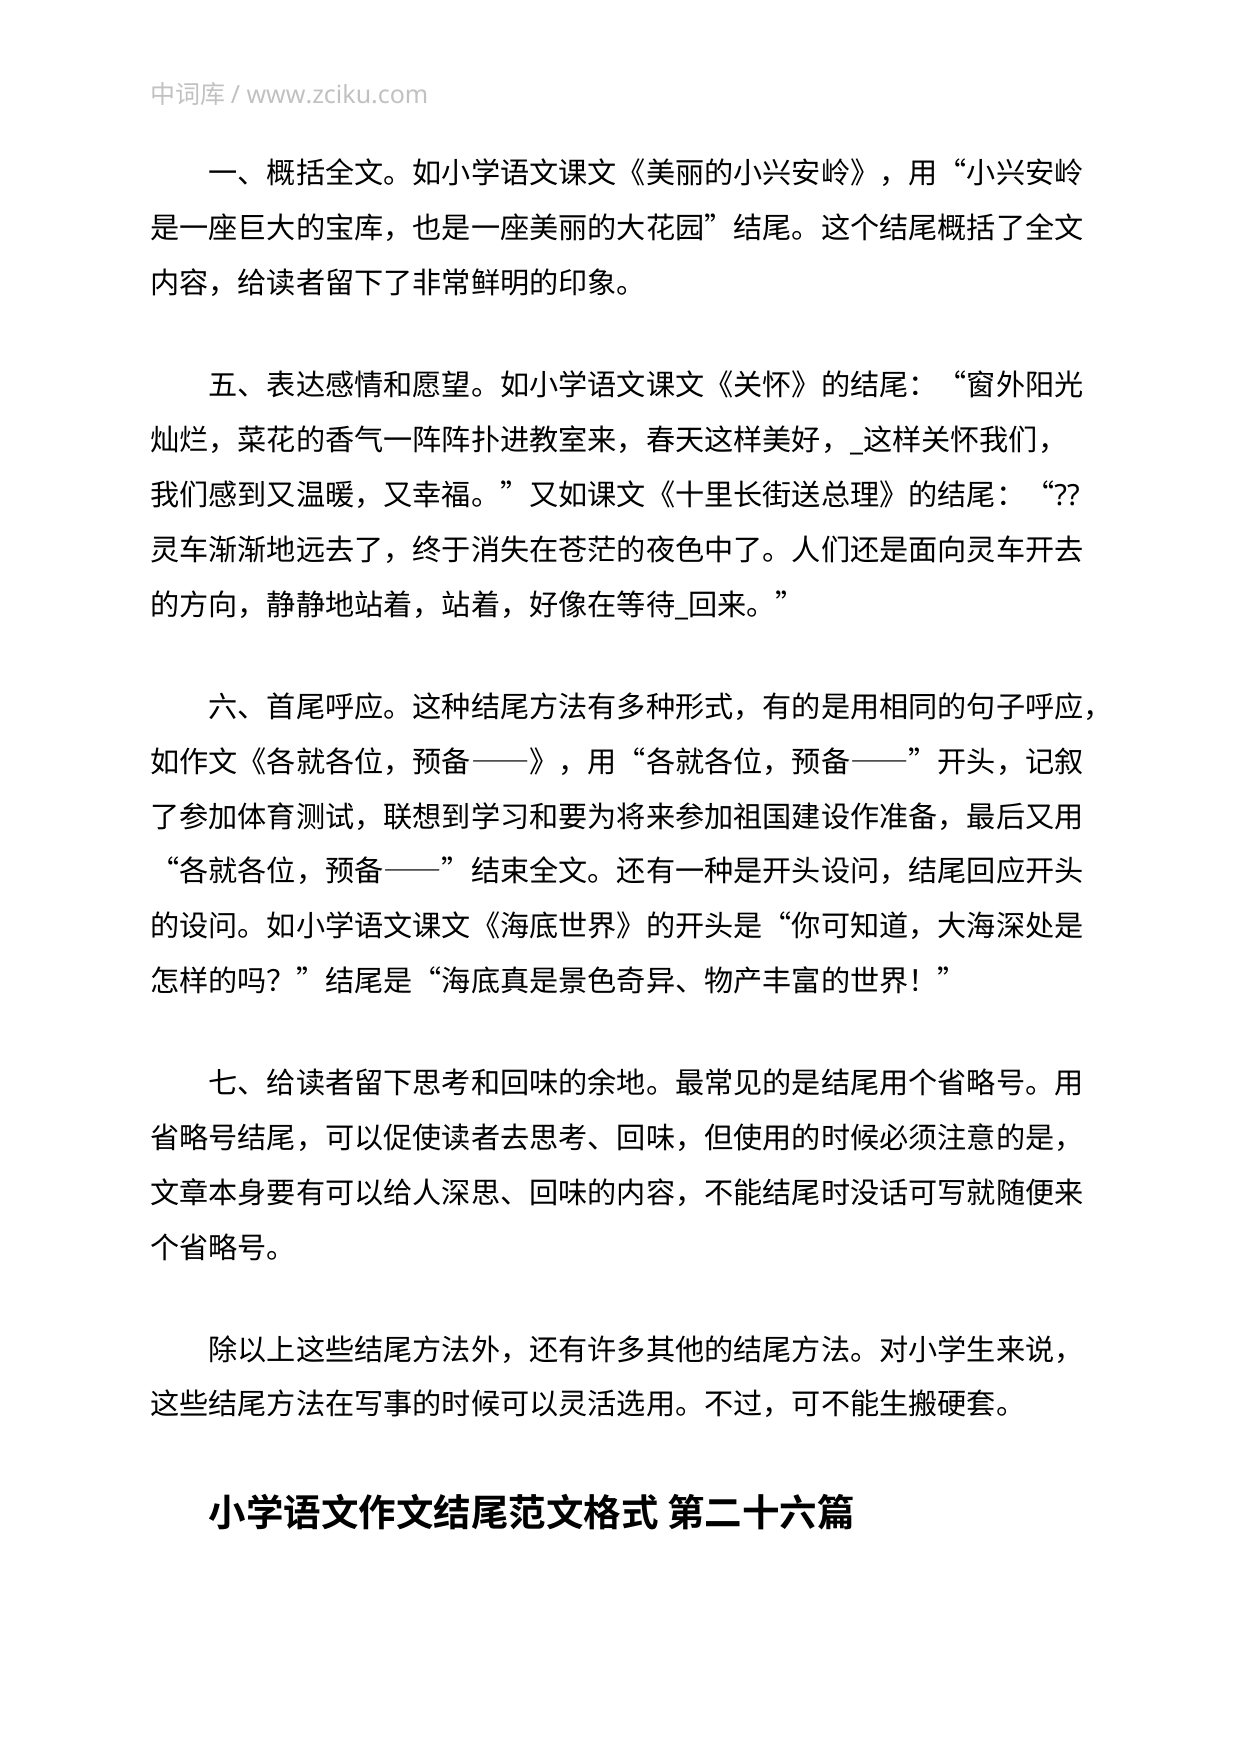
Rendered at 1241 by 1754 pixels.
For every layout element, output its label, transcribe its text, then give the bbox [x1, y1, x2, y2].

text 六、首尾呼应。这种结尾方法有多种形式，有的是用相同的句子呼应，如作文《各就各位，预备——》，用“各就各位，预备——”开头，记叙了参加体育测试，联想到学习和要为将来参加祖国建设作准备，最后又用“各就各位，预备——”结束全文。还有一种是开头设问，结尾回应开头的设问。如小学语文课文《海底世界》的开头是“你可知道，大海深处是怎样的吗？”结尾是“海底真是景色奇异、物产丰富的世界！” [150, 683, 1090, 1000]
text 小学语文作文结尾范文格式 第二十六篇 [150, 1483, 1090, 1537]
text 七、给读者留下思考和回味的余地。最常见的是结尾用个省略号。用省略号结尾，可以促使读者去思考、回味，但使用的时候必须注意的是，文章本身要有可以给人深思、回味的内容，不能结尾时没话可写就随便来个省略号。 [150, 1059, 1090, 1267]
text 一、概括全文。如小学语文课文《美丽的小兴安岭》，用“小兴安岭是一座巨大的宝库，也是一座美丽的大花园”结尾。这个结尾概括了全文内容，给读者留下了非常鲜明的印象。 [150, 150, 1090, 302]
text 五、表达感情和愿望。如小学语文课文《关怀》的结尾：“窗外阳光灿烂，菜花的香气一阵阵扑进教室来，春天这样美好，_这样关怀我们，我们感到又温暖，又幸福。”又如课文《十里长街送总理》的结尾：“??灵车渐渐地远去了，终于消失在苍茫的夜色中了。人们还是面向灵车开去的方向，静静地站着，站着，好像在等待_回来。” [150, 362, 1090, 624]
text 除以上这些结尾方法外，还有许多其他的结尾方法。对小学生来说，这些结尾方法在写事的时候可以灵活选用。不过，可不能生搬硬套。 [150, 1326, 1090, 1423]
